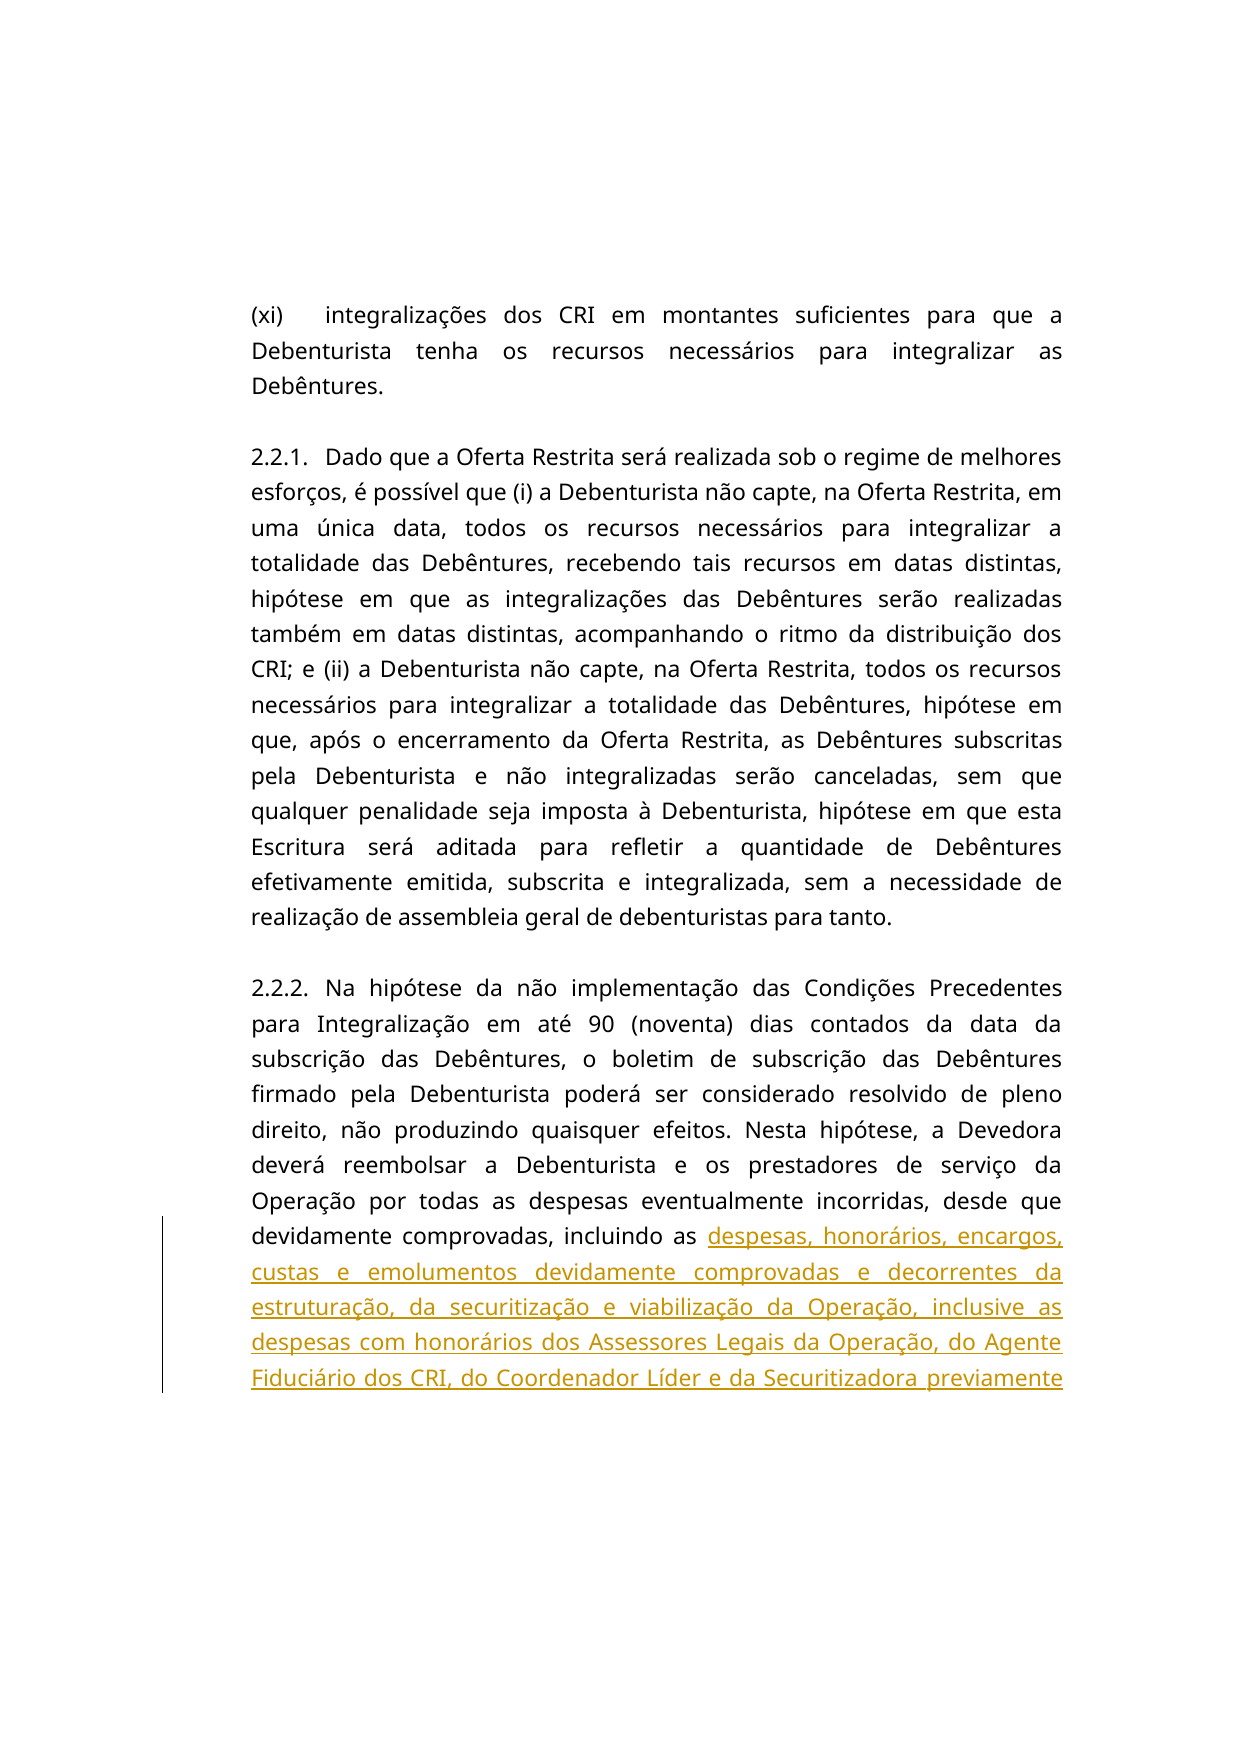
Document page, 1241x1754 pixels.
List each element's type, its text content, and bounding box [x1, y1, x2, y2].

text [251, 1354, 1063, 1388]
text 2.2.1. Dado que a Oferta Restrita será realizada sob o regime de melhores esforços, é possível que (i) a Debenturista não capte, na Oferta Restrita, em uma única data, todos os recursos necessários para integralizar a totalidade das Debêntures, recebendo tais recursos em datas distintas, hipótese em que as integralizações das Debêntures serão realizadas também em datas distintas, acompanhando o ritmo da distribuição dos CRI; e (ii) a Debenturista não capte, na Oferta Restrita, todos os recursos necessários para integralizar a totalidade das Debêntures, hipótese em que, após o encerramento da Oferta Restrita, as Debêntures subscritas pela Debenturista e não integralizadas serão canceladas, sem que qualquer penalidade seja imposta à Debenturista, hipótese em que esta Escritura será aditada para refletir a quantidade de Debêntures efetivamente emitida, subscrita e integralizada, sem a necessidade de realização de assembleia geral de debenturistas para tanto. [251, 437, 1063, 933]
text (xi) integralizações dos CRI em montantes suficientes para que a Debenturista tenha os recursos necessários para integralizar as Debêntures. [251, 295, 1063, 402]
